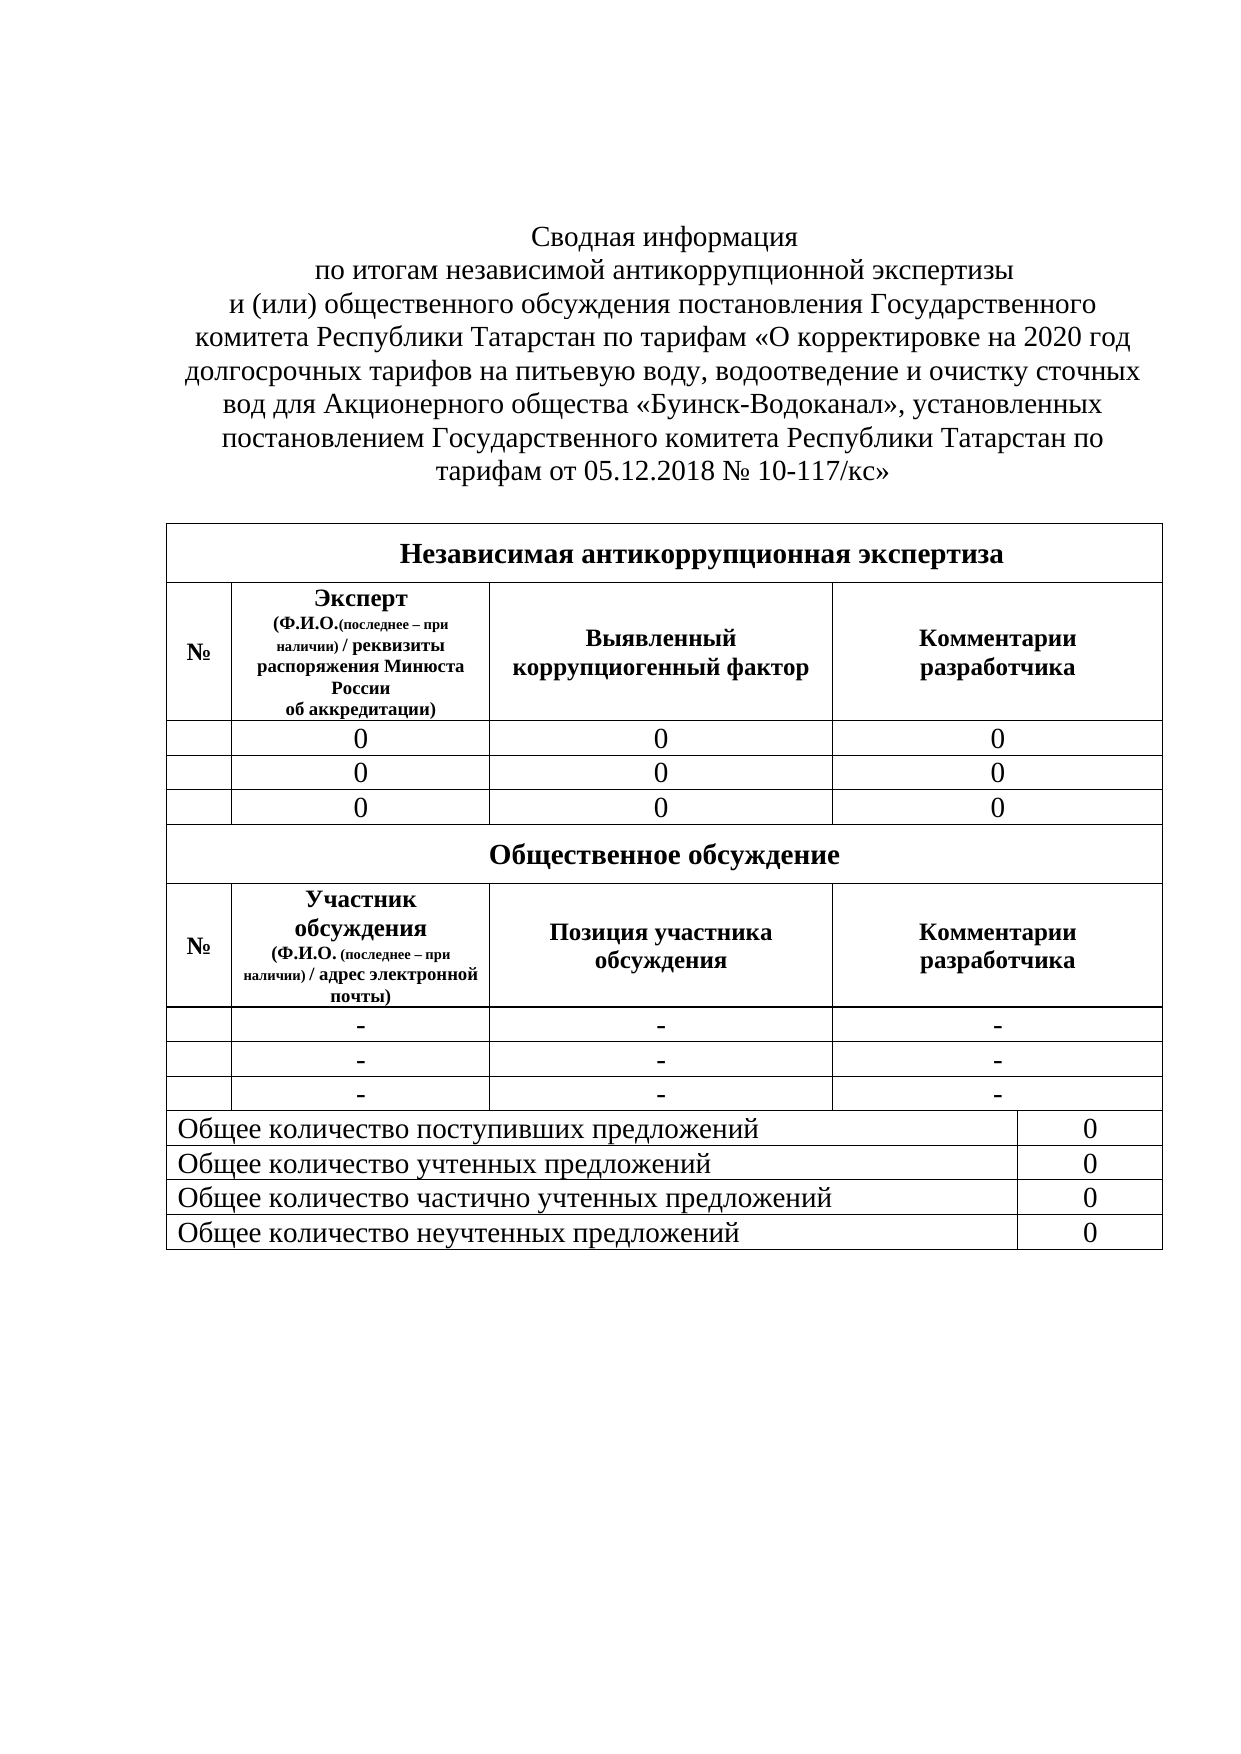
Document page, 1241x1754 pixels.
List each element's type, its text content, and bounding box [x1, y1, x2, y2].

table_cell 0 [833, 756, 1162, 789]
table_cell - [833, 1008, 1162, 1041]
table_cell [167, 756, 231, 789]
table_cell [167, 721, 231, 754]
table_cell [167, 1042, 231, 1076]
text по итогам независимой антикоррупционной экспертизы [177, 252, 1152, 286]
table_cell Выявленный коррупциогенный фактор [490, 583, 832, 720]
table_cell № [167, 884, 231, 1006]
table_cell Комментарии разработчика [833, 583, 1162, 720]
table_cell [167, 1077, 231, 1110]
table_cell Общее количество неучтенных предложений [167, 1215, 1017, 1248]
table_cell 0 [1018, 1180, 1162, 1214]
table_cell Эксперт (Ф.И.О.(последнее – при наличии) / реквизиты распоряжения Минюста России об аккредитации) [232, 583, 489, 720]
table_cell 0 [1018, 1111, 1162, 1145]
table_cell [167, 790, 231, 824]
table_cell - [232, 1077, 489, 1110]
table_cell 0 [232, 756, 489, 789]
table_cell - [833, 1077, 1162, 1110]
table_cell 0 [833, 721, 1162, 754]
text Сводная информация [177, 219, 1152, 252]
table_cell 0 [232, 721, 489, 754]
table_cell Общее количество учтенных предложений [167, 1146, 1017, 1179]
table_cell Участник обсуждения (Ф.И.О. (последнее – при наличии) / адрес электронной почты) [232, 884, 489, 1006]
table_cell 0 [1018, 1146, 1162, 1179]
table_cell - [833, 1042, 1162, 1076]
table_cell 0 [490, 790, 832, 824]
table_cell 0 [1018, 1215, 1162, 1248]
table_cell [167, 1008, 231, 1041]
text и (или) общественного обсуждения постановления Государственного комитета Республики Татарстан по тарифам «О корректировке на 2020 год долгосрочных тарифов на питьевую воду, водоотведение и очистку сточных вод для Акционерного общества «Буинск-Водоканал», установленных постановлением Государственного комитета Республики Татарстан по тарифам от 05.12.2018 № 10-117/кс» [177, 286, 1148, 487]
table_cell 0 [833, 790, 1162, 824]
table_header Независимая антикоррупционная экспертиза [167, 524, 1162, 582]
table_cell Общее количество поступивших предложений [167, 1111, 1017, 1145]
table_cell Общее количество частично учтенных предложений [167, 1180, 1017, 1214]
table_cell Позиция участника обсуждения [490, 884, 832, 1006]
table_cell № [167, 583, 231, 720]
table_cell - [232, 1042, 489, 1076]
table_cell 0 [232, 790, 489, 824]
table_cell - [490, 1008, 832, 1041]
table_cell Комментарии разработчика [833, 884, 1162, 1006]
table_cell - [490, 1042, 832, 1076]
table_cell - [232, 1008, 489, 1041]
table_cell 0 [490, 756, 832, 789]
table_cell Общественное обсуждение [167, 825, 1162, 883]
table_cell - [490, 1077, 832, 1110]
table_cell 0 [490, 721, 832, 754]
